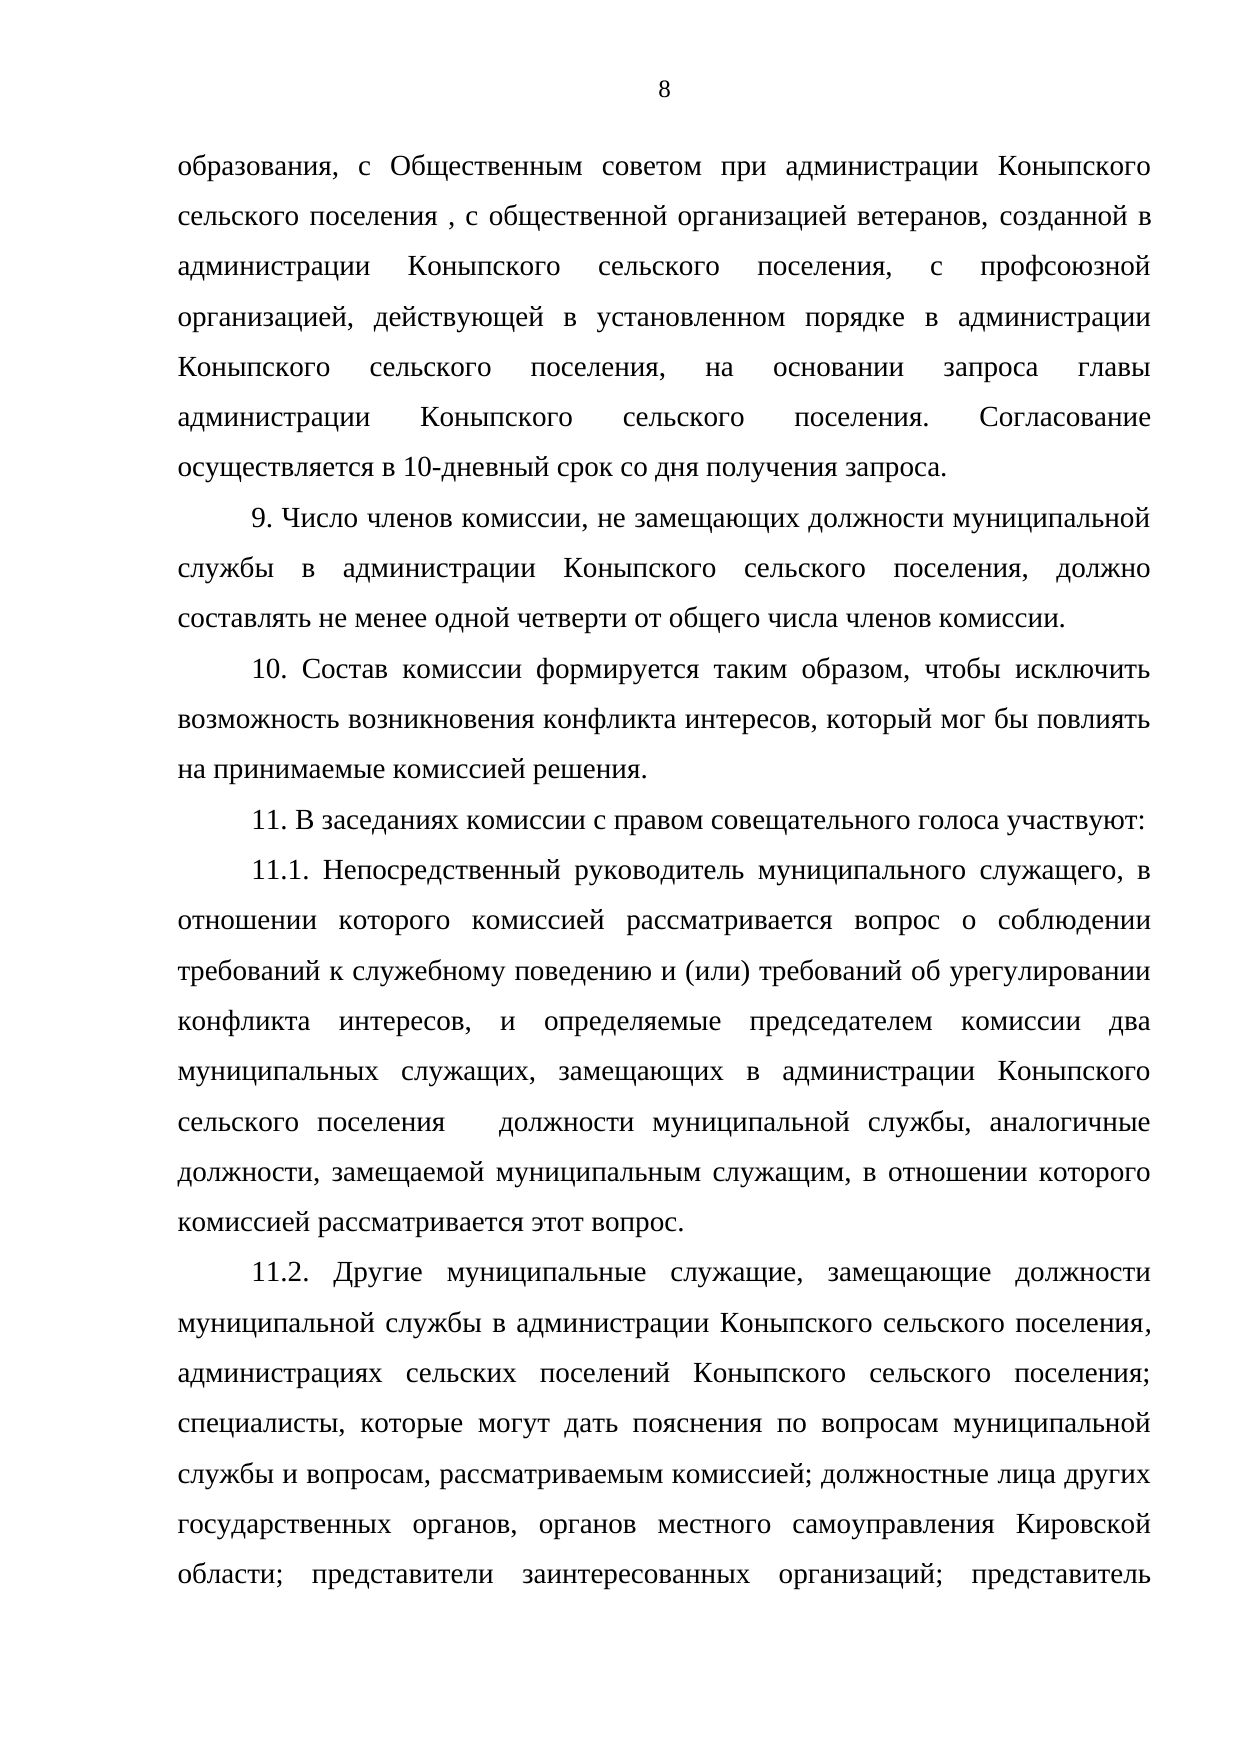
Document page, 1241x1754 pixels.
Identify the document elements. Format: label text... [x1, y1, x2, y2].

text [177, 148, 1152, 483]
text 11.1. Непосредственный руководитель муниципального служащего, в отношении которого комиссией рассматривается вопрос о соблюдении требований к служебному поведению и (или) требований об урегулировании конфликта интересов, и определяемые председателем комиссии два муниципальных служащих, замещающих в администрации Коныпского сельского поселения должности муниципальной службы, аналогичные должности, замещаемой муниципальным служащим, в отношении которого комиссией рассматривается этот вопрос. [177, 852, 1152, 1238]
text 11. В заседаниях комиссии с правом совещательного голоса участвуют: [177, 802, 1152, 835]
text 10. Состав комиссии формируется таким образом, чтобы исключить возможность возникновения конфликта интересов, который мог бы повлиять на принимаемые комиссией решения. [177, 651, 1152, 785]
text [177, 1254, 1152, 1590]
text 9. Число членов комиссии, не замещающих должности муниципальной службы в администрации Коныпского сельского поселения, должно составлять не менее одной четверти от общего числа членов комиссии. [177, 500, 1152, 634]
